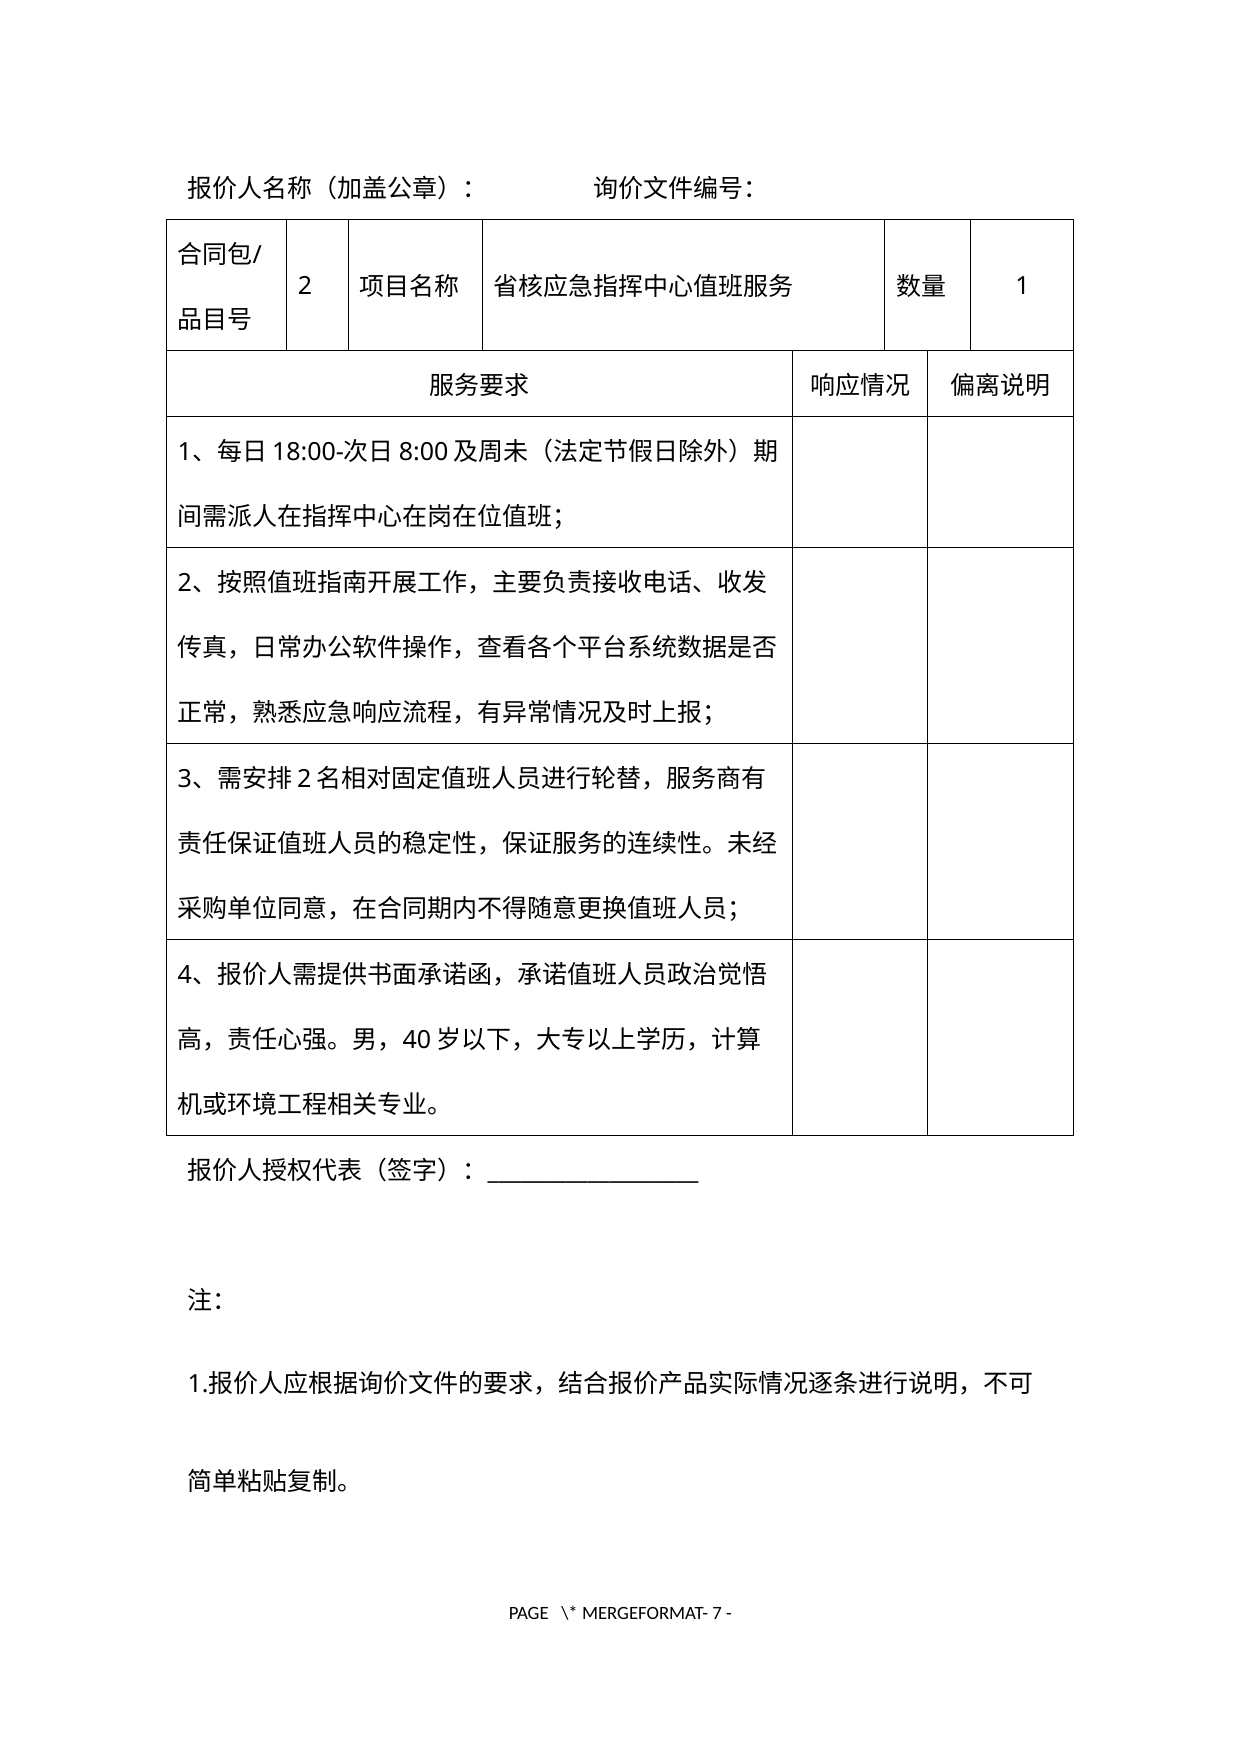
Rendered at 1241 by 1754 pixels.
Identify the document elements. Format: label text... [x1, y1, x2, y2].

table_cell [928, 417, 1073, 547]
table_cell [793, 744, 927, 939]
table_cell 4、报价人需提供书面承诺函，承诺值班人员政治觉悟高，责任心强。男，40岁以下，大专以上学历，计算机或环境工程相关专业。 [167, 940, 792, 1135]
table_cell 响应情况 [793, 351, 927, 416]
table_cell [928, 744, 1073, 939]
text 报价人授权代表（签字）：___________________ [187, 1136, 1053, 1201]
table_cell 服务要求 [167, 351, 792, 416]
text 1.报价人应根据询价文件的要求，结合报价产品实际情况逐条进行说明，不可简单粘贴复制。 [187, 1349, 1053, 1512]
table_cell [793, 417, 927, 547]
table_header 2 [287, 220, 348, 350]
table_cell [928, 940, 1073, 1135]
table_cell 偏离说明 [928, 351, 1073, 416]
table_cell 3、需安排2名相对固定值班人员进行轮替，服务商有责任保证值班人员的稳定性，保证服务的连续性。未经采购单位同意，在合同期内不得随意更换值班人员； [167, 744, 792, 939]
table_cell [928, 548, 1073, 743]
text 报价人名称（加盖公章）： 询价文件编号： [187, 154, 1053, 219]
table_header 项目名称 [349, 220, 482, 350]
text 注： [187, 1266, 1053, 1331]
table_header 省核应急指挥中心值班服务 [483, 220, 884, 350]
table_cell [793, 940, 927, 1135]
table_cell 2、按照值班指南开展工作，主要负责接收电话、收发传真，日常办公软件操作，查看各个平台系统数据是否正常，熟悉应急响应流程，有异常情况及时上报； [167, 548, 792, 743]
table_cell 1、每日18:00-次日8:00及周未（法定节假日除外）期间需派人在指挥中心在岗在位值班； [167, 417, 792, 547]
table_header 1 [971, 220, 1073, 350]
table_cell [793, 548, 927, 743]
table_header 合同包/品目号 [167, 220, 286, 350]
table_header 数量 [885, 220, 970, 350]
